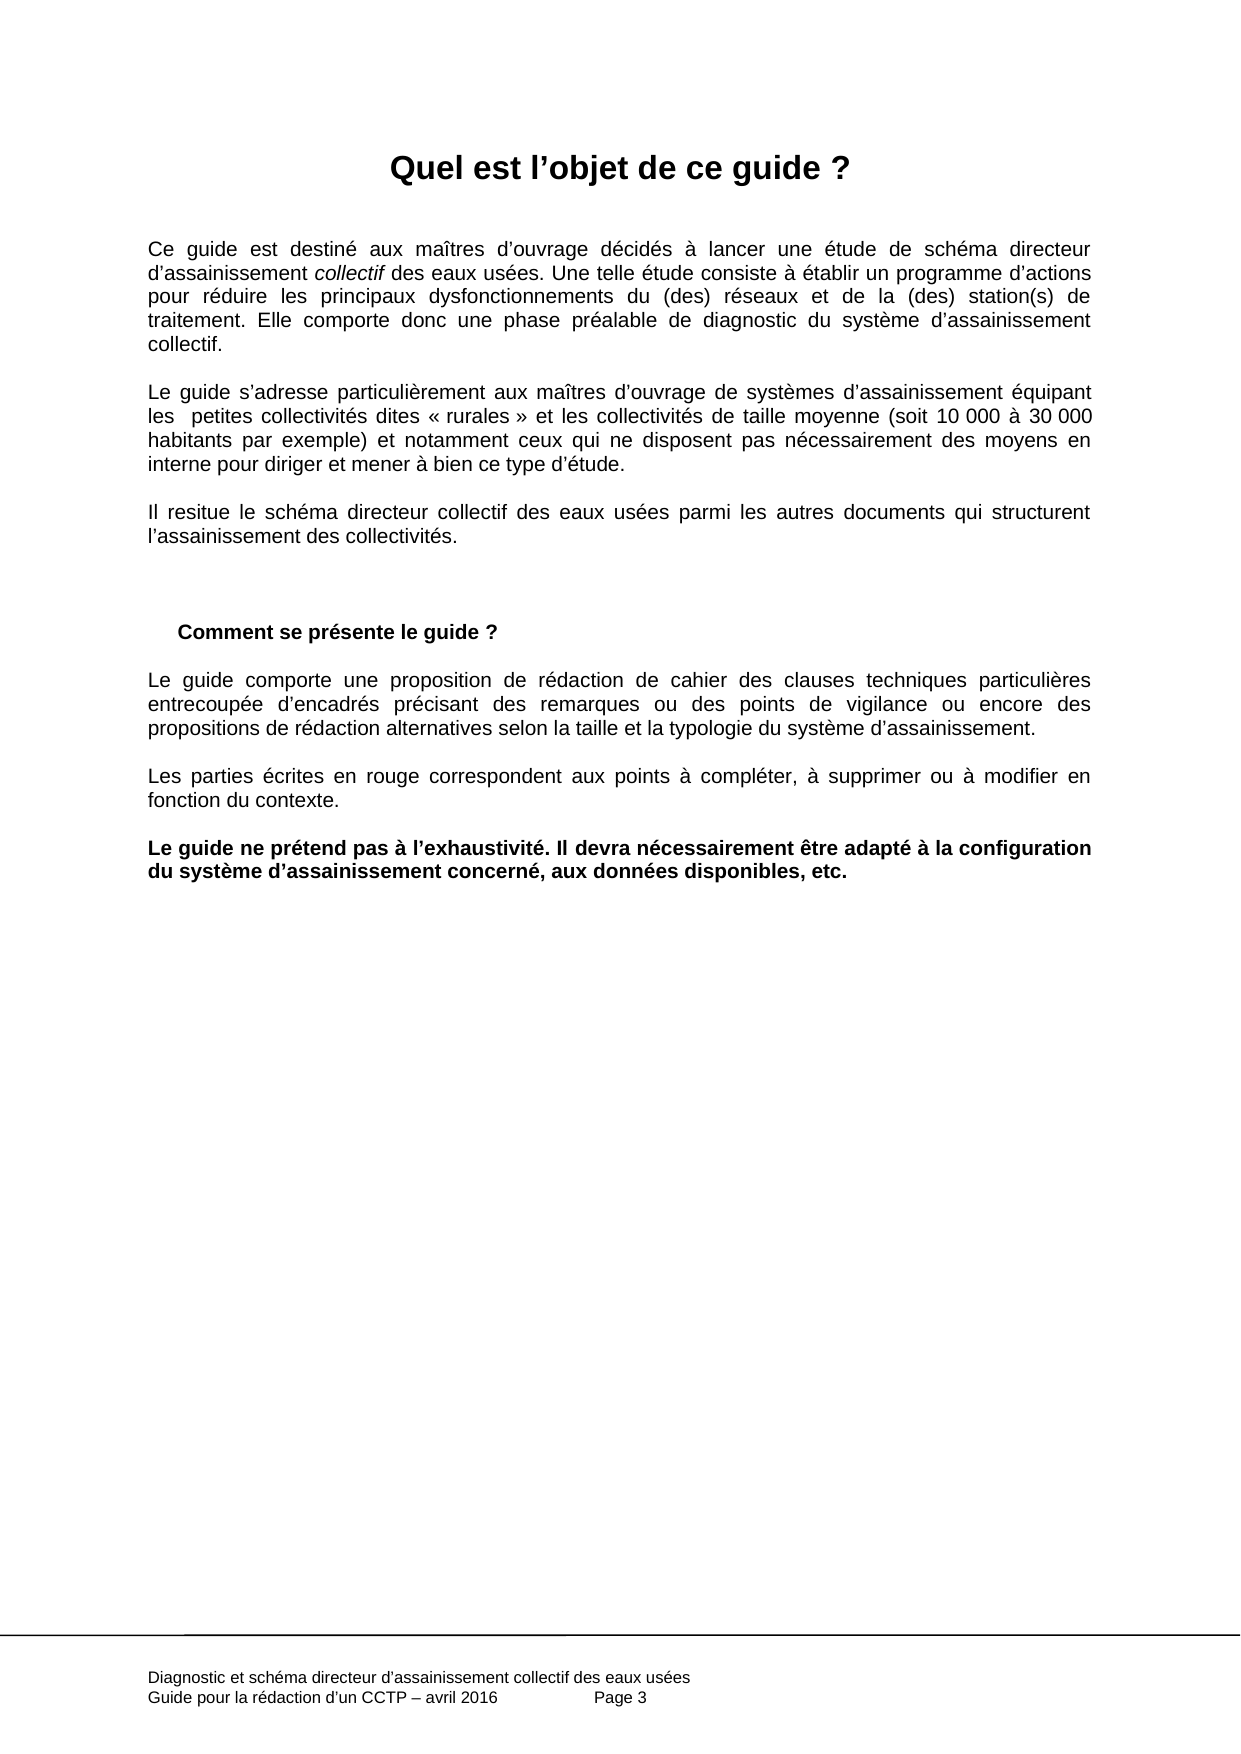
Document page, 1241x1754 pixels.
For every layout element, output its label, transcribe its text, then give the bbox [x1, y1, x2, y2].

text Le guide comporte une proposition de rédaction de cahier des clauses techniques particulières entrecoupée d’encadrés précisant des remarques ou des points de vigilance ou encore des propositions de rédaction alternatives selon la taille et la typologie du système d’assainissement. [148, 668, 1092, 739]
text Les parties écrites en rouge correspondent aux points à compléter, à supprimer ou à modifier en fonction du contexte. [148, 763, 1092, 811]
text Le guide s’adresse particulièrement aux maîtres d’ouvrage de systèmes d’assainissement équipant les petites collectivités dites « rurales » et les collectivités de taille moyenne (soit 10 000 à 30 000 habitants par exemple) et notamment ceux qui ne disposent pas nécessairement des moyens en interne pour diriger et mener à bien ce type d’étude. [148, 380, 1092, 476]
text Quel est l’objet de ce guide ? [148, 148, 1092, 186]
text Comment se présente le guide ? [148, 620, 1092, 644]
text Ce guide est destiné aux maîtres d’ouvrage décidés à lancer une étude de schéma directeur d’assainissement collectif des eaux usées. Une telle étude consiste à établir un programme d’actions pour réduire les principaux dysfonctionnements du (des) réseaux et de la (des) station(s) de traitement. Elle comporte donc une phase préalable de diagnostic du système d’assainissement collectif. [148, 236, 1092, 356]
text Il resitue le schéma directeur collectif des eaux usées parmi les autres documents qui structurent l’assainissement des collectivités. [148, 500, 1092, 548]
text Le guide ne prétend pas à l’exhaustivité. Il devra nécessairement être adapté à la configuration du système d’assainissement concerné, aux données disponibles, etc. [148, 835, 1092, 883]
